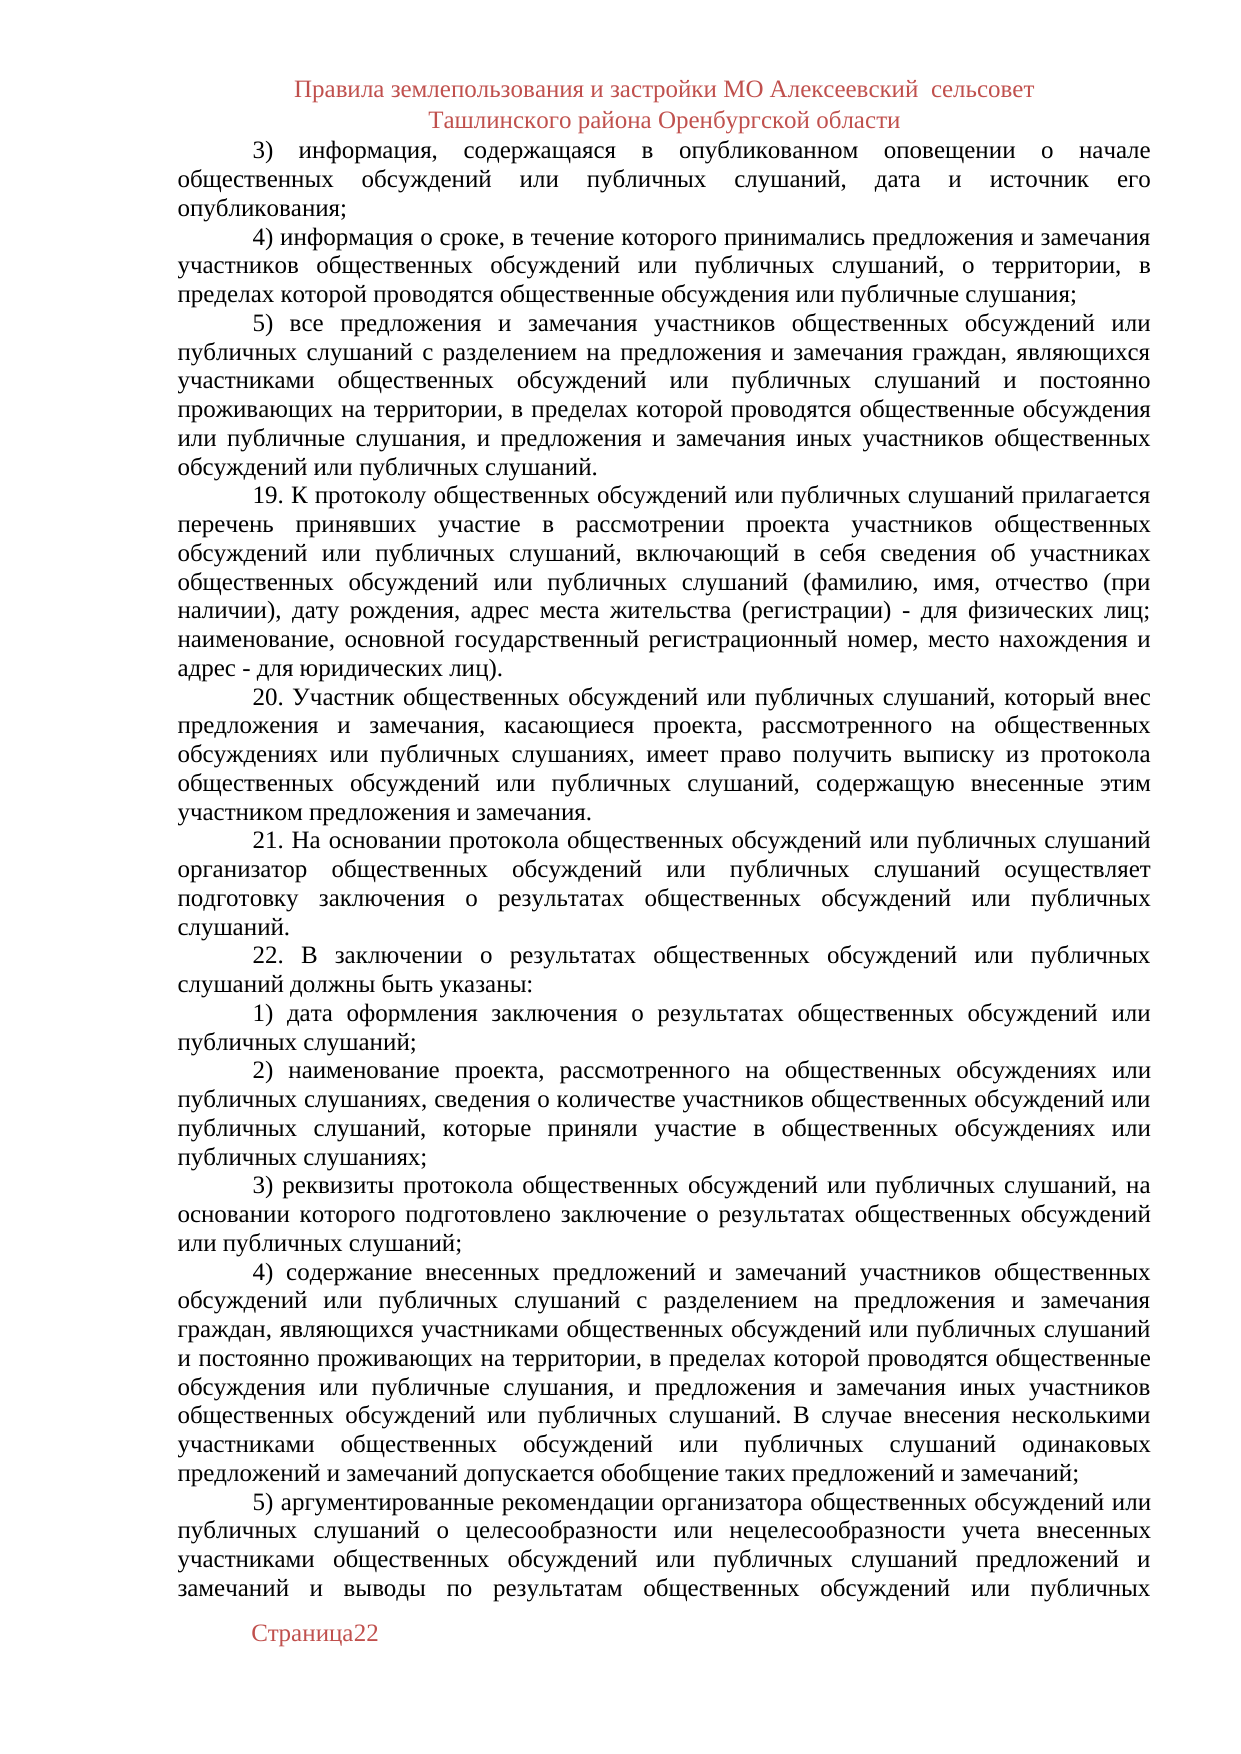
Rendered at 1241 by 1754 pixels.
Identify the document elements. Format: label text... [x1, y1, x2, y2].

text 19. К протоколу общественных обсуждений или публичных слушаний прилагается перечень принявших участие в рассмотрении проекта участников общественных обсуждений или публичных слушаний, включающий в себя сведения об участниках общественных обсуждений или публичных слушаний (фамилию, имя, отчество (при наличии), дату рождения, адрес места жительства (регистрации) - для физических лиц; наименование, основной государственный регистрационный номер, место нахождения и адрес - для юридических лиц). [177, 481, 1152, 682]
text 4) содержание внесенных предложений и замечаний участников общественных обсуждений или публичных слушаний с разделением на предложения и замечания граждан, являющихся участниками общественных обсуждений или публичных слушаний и постоянно проживающих на территории, в пределах которой проводятся общественные обсуждения или публичные слушания, и предложения и замечания иных участников общественных обсуждений или публичных слушаний. В случае внесения несколькими участниками общественных обсуждений или публичных слушаний одинаковых предложений и замечаний допускается обобщение таких предложений и замечаний; [177, 1257, 1152, 1487]
text 1) дата оформления заключения о результатах общественных обсуждений или публичных слушаний; [177, 998, 1152, 1056]
text 21. На основании протокола общественных обсуждений или публичных слушаний организатор общественных обсуждений или публичных слушаний осуществляет подготовку заключения о результатах общественных обсуждений или публичных слушаний. [177, 826, 1152, 941]
text 4) информация о сроке, в течение которого принимались предложения и замечания участников общественных обсуждений или публичных слушаний, о территории, в пределах которой проводятся общественные обсуждения или публичные слушания; [177, 222, 1152, 308]
text 22. В заключении о результатах общественных обсуждений или публичных слушаний должны быть указаны: [177, 941, 1152, 998]
text 5) все предложения и замечания участников общественных обсуждений или публичных слушаний с разделением на предложения и замечания граждан, являющихся участниками общественных обсуждений или публичных слушаний и постоянно проживающих на территории, в пределах которой проводятся общественные обсуждения или публичные слушания, и предложения и замечания иных участников общественных обсуждений или публичных слушаний. [177, 308, 1152, 481]
text 2) наименование проекта, рассмотренного на общественных обсуждениях или публичных слушаниях, сведения о количестве участников общественных обсуждений или публичных слушаний, которые приняли участие в общественных обсуждениях или публичных слушаниях; [177, 1056, 1152, 1171]
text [177, 1487, 1152, 1602]
text 3) реквизиты протокола общественных обсуждений или публичных слушаний, на основании которого подготовлено заключение о результатах общественных обсуждений или публичных слушаний; [177, 1171, 1152, 1257]
text 3) информация, содержащаяся в опубликованном оповещении о начале общественных обсуждений или публичных слушаний, дата и источник его опубликования; [177, 136, 1152, 222]
text 20. Участник общественных обсуждений или публичных слушаний, который внес предложения и замечания, касающиеся проекта, рассмотренного на общественных обсуждениях или публичных слушаниях, имеет право получить выписку из протокола общественных обсуждений или публичных слушаний, содержащую внесенные этим участником предложения и замечания. [177, 682, 1152, 826]
